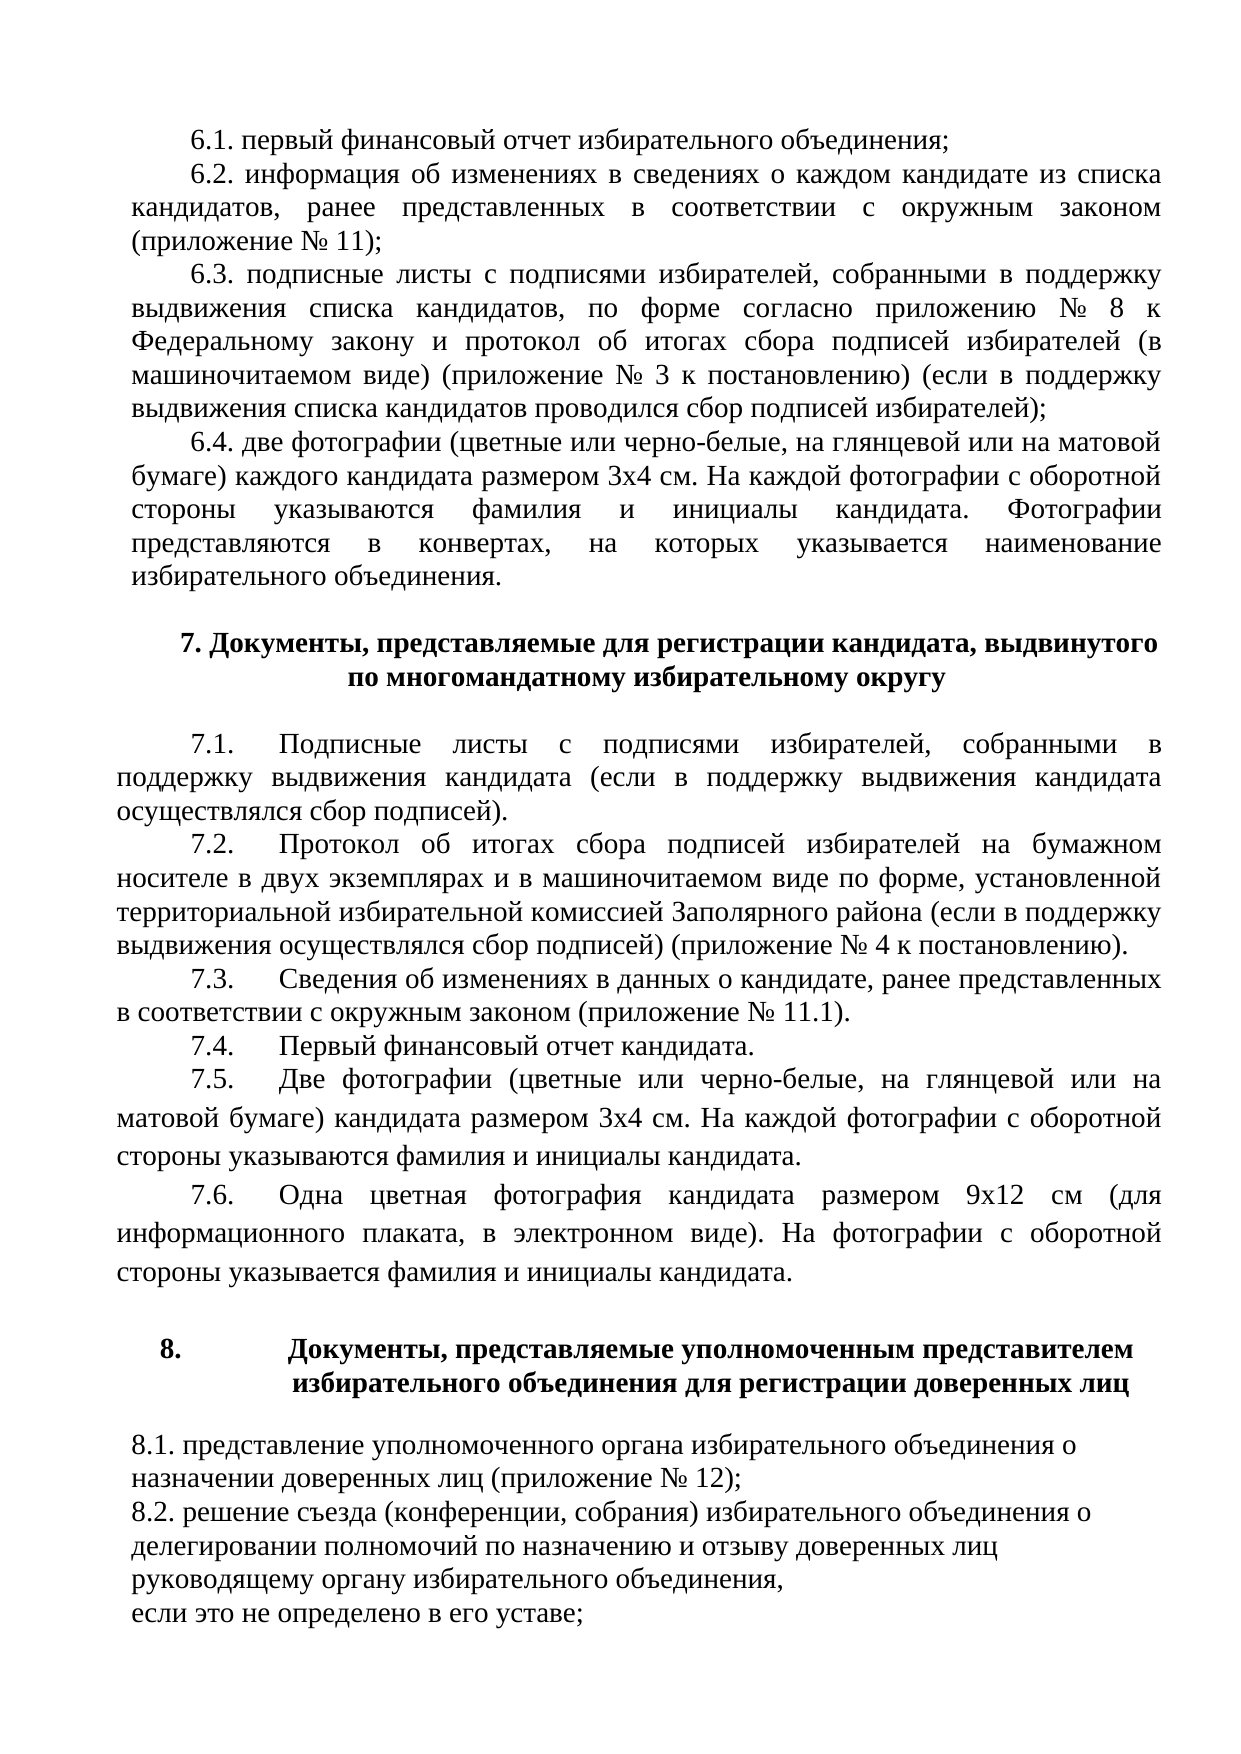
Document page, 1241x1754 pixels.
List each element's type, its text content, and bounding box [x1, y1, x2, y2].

text 6.4. две фотографии (цветные или черно-белые, на глянцевой или на матовой бумаге) каждого кандидата размером 3х4 см. На каждой фотографии с оборотной стороны указываются фамилия и инициалы кандидата. Фотографии представляются в конвертах, на которых указывается наименование избирательного объединения. [131, 424, 1162, 592]
text 6.2. информация об изменениях в сведениях о каждом кандидате из списка кандидатов, ранее представленных в соответствии с окружным законом (приложение № 11); [131, 156, 1162, 256]
list Сведения об изменениях в данных о кандидате, ранее представленных в соответствии с окружным законом (приложение № 11.1). [116, 961, 1162, 1028]
list Документы, представляемые уполномоченным представителем избирательного объединения для регистрации доверенных лиц [131, 1331, 1162, 1398]
list Протокол об итогах сбора подписей избирателей на бумажном носителе в двух экземплярах и в машиночитаемом виде по форме, установленной территориальной избирательной комиссией Заполярного района (если в поддержку выдвижения осуществлялся сбор подписей) (приложение № 4 к постановлению). [116, 827, 1162, 961]
text 6.3. подписные листы с подписями избирателей, собранными в поддержку выдвижения списка кандидатов, по форме согласно приложению № 8 к Федеральному закону и протокол об итогах сбора подписей избирателей (в машиночитаемом виде) (приложение № 3 к постановлению) (если в поддержку выдвижения списка кандидатов проводился сбор подписей избирателей); [131, 256, 1162, 424]
list Подписные листы с подписями избирателей, собранными в поддержку выдвижения кандидата (если в поддержку выдвижения кандидата осуществлялся сбор подписей). [116, 726, 1162, 827]
list Документы, представляемые для регистрации кандидата, выдвинутого по многомандатному избирательному округу [131, 625, 1162, 692]
text 6.1. первый финансовый отчет избирательного объединения; [131, 122, 1162, 156]
list Первый финансовый отчет кандидата. [116, 1028, 1162, 1061]
list Одна цветная фотография кандидата размером 9x12 см (для информационного плаката, в электронном виде). На фотографии с оборотной стороны указывается фамилия и инициалы кандидата. [116, 1177, 1162, 1288]
list Две фотографии (цветные или черно-белые, на глянцевой или на матовой бумаге) кандидата размером 3x4 см. На каждой фотографии с оборотной стороны указываются фамилия и инициалы кандидата. [116, 1061, 1162, 1172]
